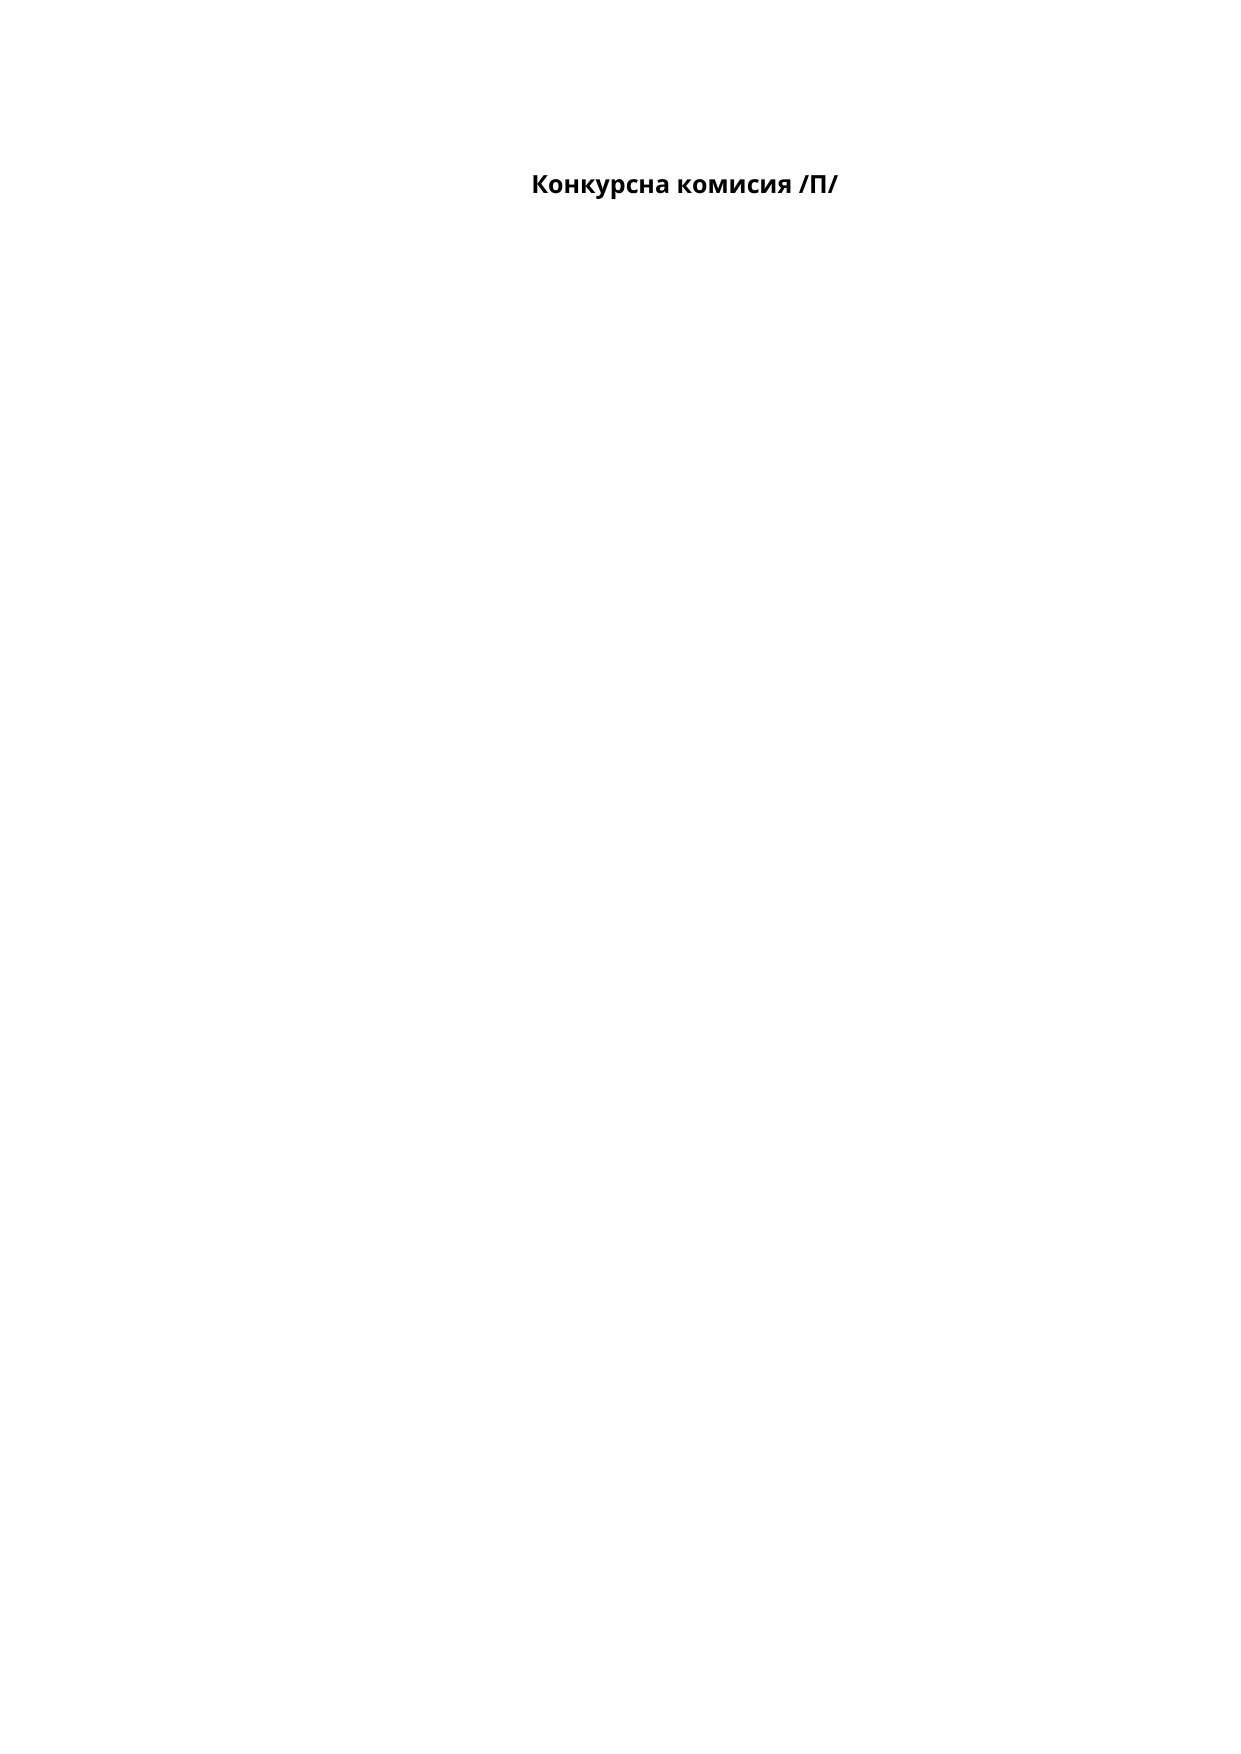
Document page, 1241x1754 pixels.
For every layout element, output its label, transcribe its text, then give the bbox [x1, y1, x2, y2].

text Конкурсна комисия /П/ [177, 167, 1093, 201]
